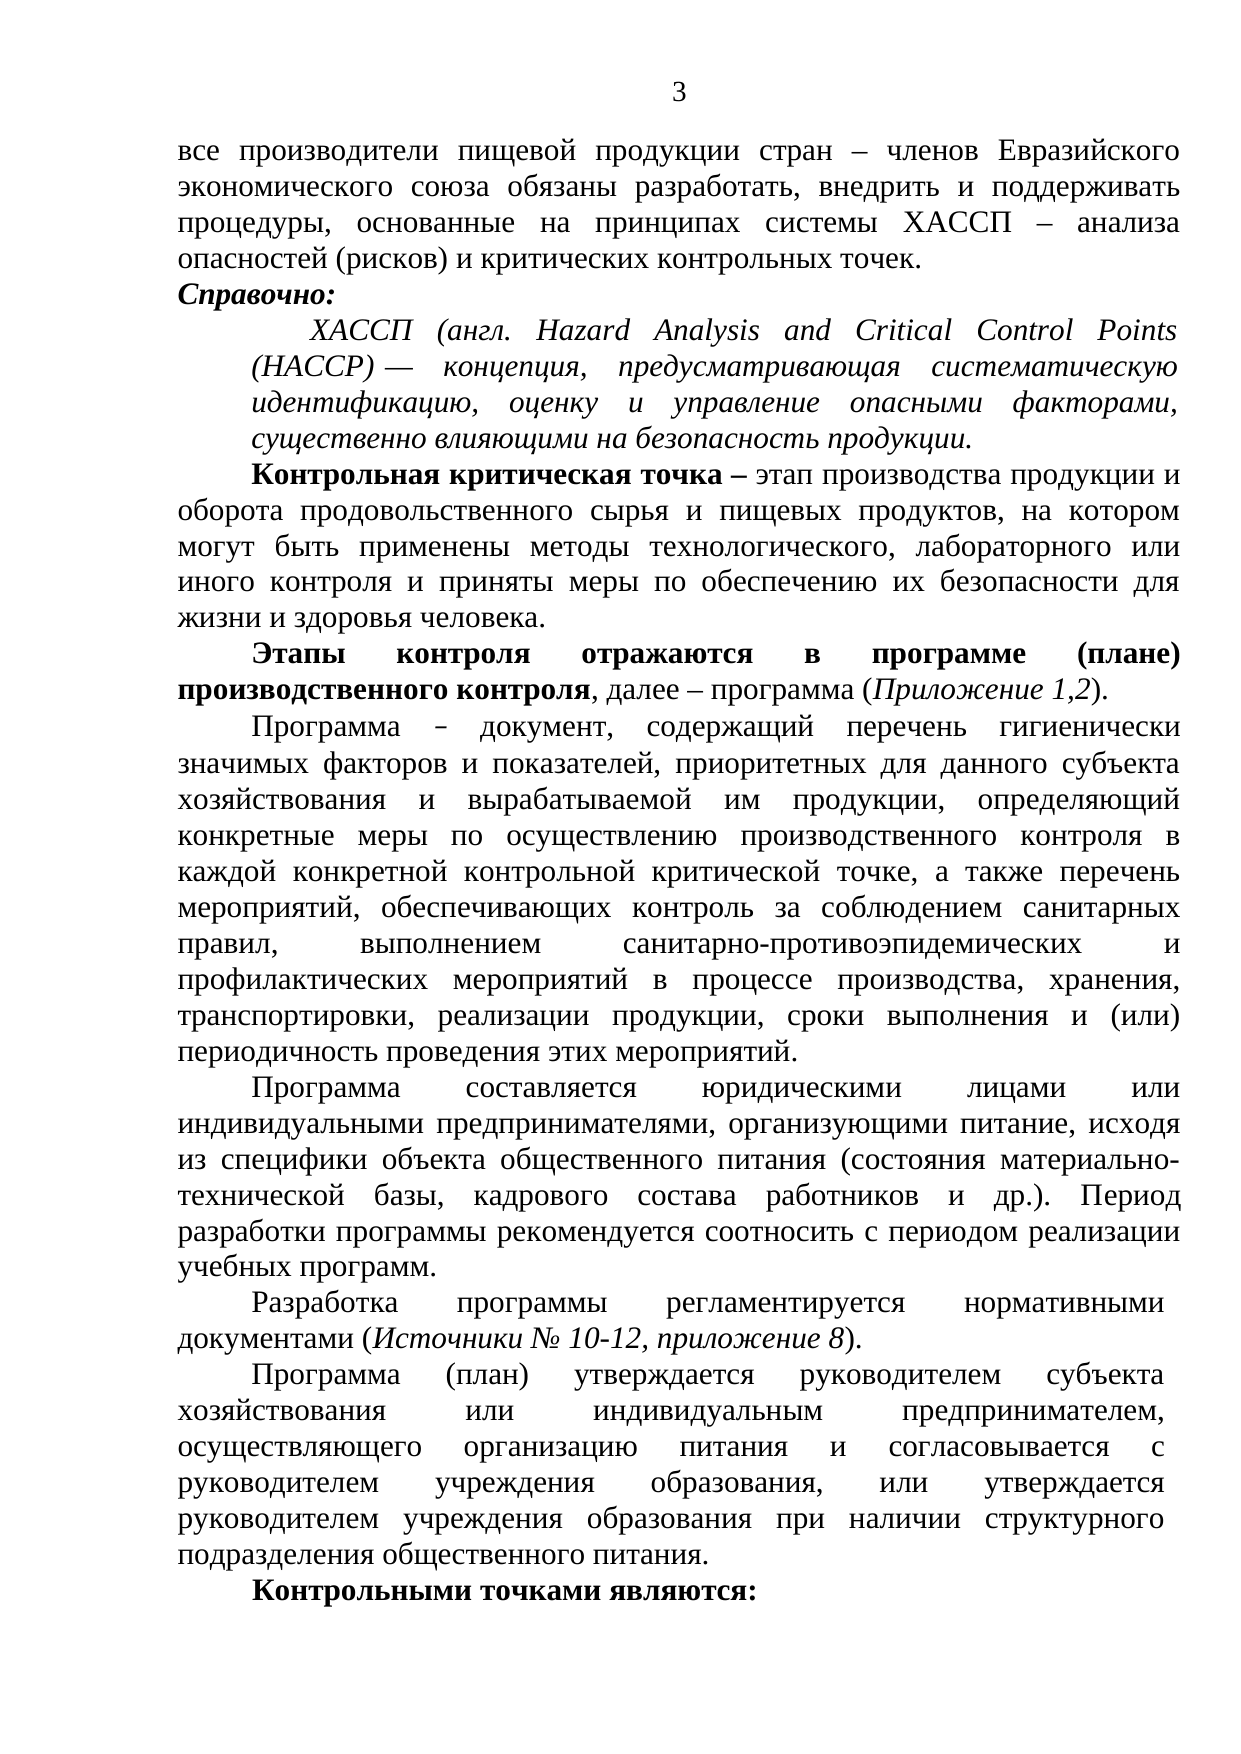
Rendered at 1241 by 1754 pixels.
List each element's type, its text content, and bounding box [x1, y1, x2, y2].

text Программа составляется юридическими лицами или индивидуальными предпринимателями, организующими питание, исходя из специфики объекта общественного питания (состояния материально-технической базы, кадрового состава работников и др.). Период разработки программы рекомендуется соотносить с периодом реализации учебных программ. [177, 1068, 1181, 1284]
list Этапы контроля отражаются в программе (плане) производственного контроля, далее – программа (Приложение 1,2). [177, 634, 1181, 706]
text Разработка программы регламентируется нормативными документами (Источники № 10-12, приложение 8). [177, 1284, 1165, 1356]
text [177, 131, 1181, 275]
text ХАССП (англ. Hazard Analysis and Critical Control Points (HACCP) — концепция, предусматривающая систематическую идентификацию, оценку и управление опасными факторами, существенно влияющими на безопасность продукции. [251, 311, 1181, 455]
text Контрольными точками являются: [177, 1571, 1181, 1607]
list Программа – документ, содержащий перечень гигиенически значимых факторов и показателей, приоритетных для данного субъекта хозяйствования и вырабатываемой им продукции, определяющий конкретные меры по осуществлению производственного контроля в каждой конкретной контрольной критической точке, а также перечень мероприятий, обеспечивающих контроль за соблюдением санитарных правил, выполнением санитарно-противоэпидемических и профилактических мероприятий в процессе производства, хранения, транспортировки, реализации продукции, сроки выполнения и (или) периодичность проведения этих мероприятий. [177, 706, 1181, 1068]
text Справочно: [177, 275, 1181, 311]
text Программа (план) утверждается руководителем субъекта хозяйствования или индивидуальным предпринимателем, осуществляющего организацию питания и согласовывается с руководителем учреждения образования, или утверждается руководителем учреждения образования при наличии структурного подразделения общественного питания. [177, 1356, 1165, 1571]
text Контрольная критическая точка – этап производства продукции и оборота продовольственного сырья и пищевых продуктов, на котором могут быть применены методы технологического, лабораторного или иного контроля и приняты меры по обеспечению их безопасности для жизни и здоровья человека. [177, 455, 1181, 634]
